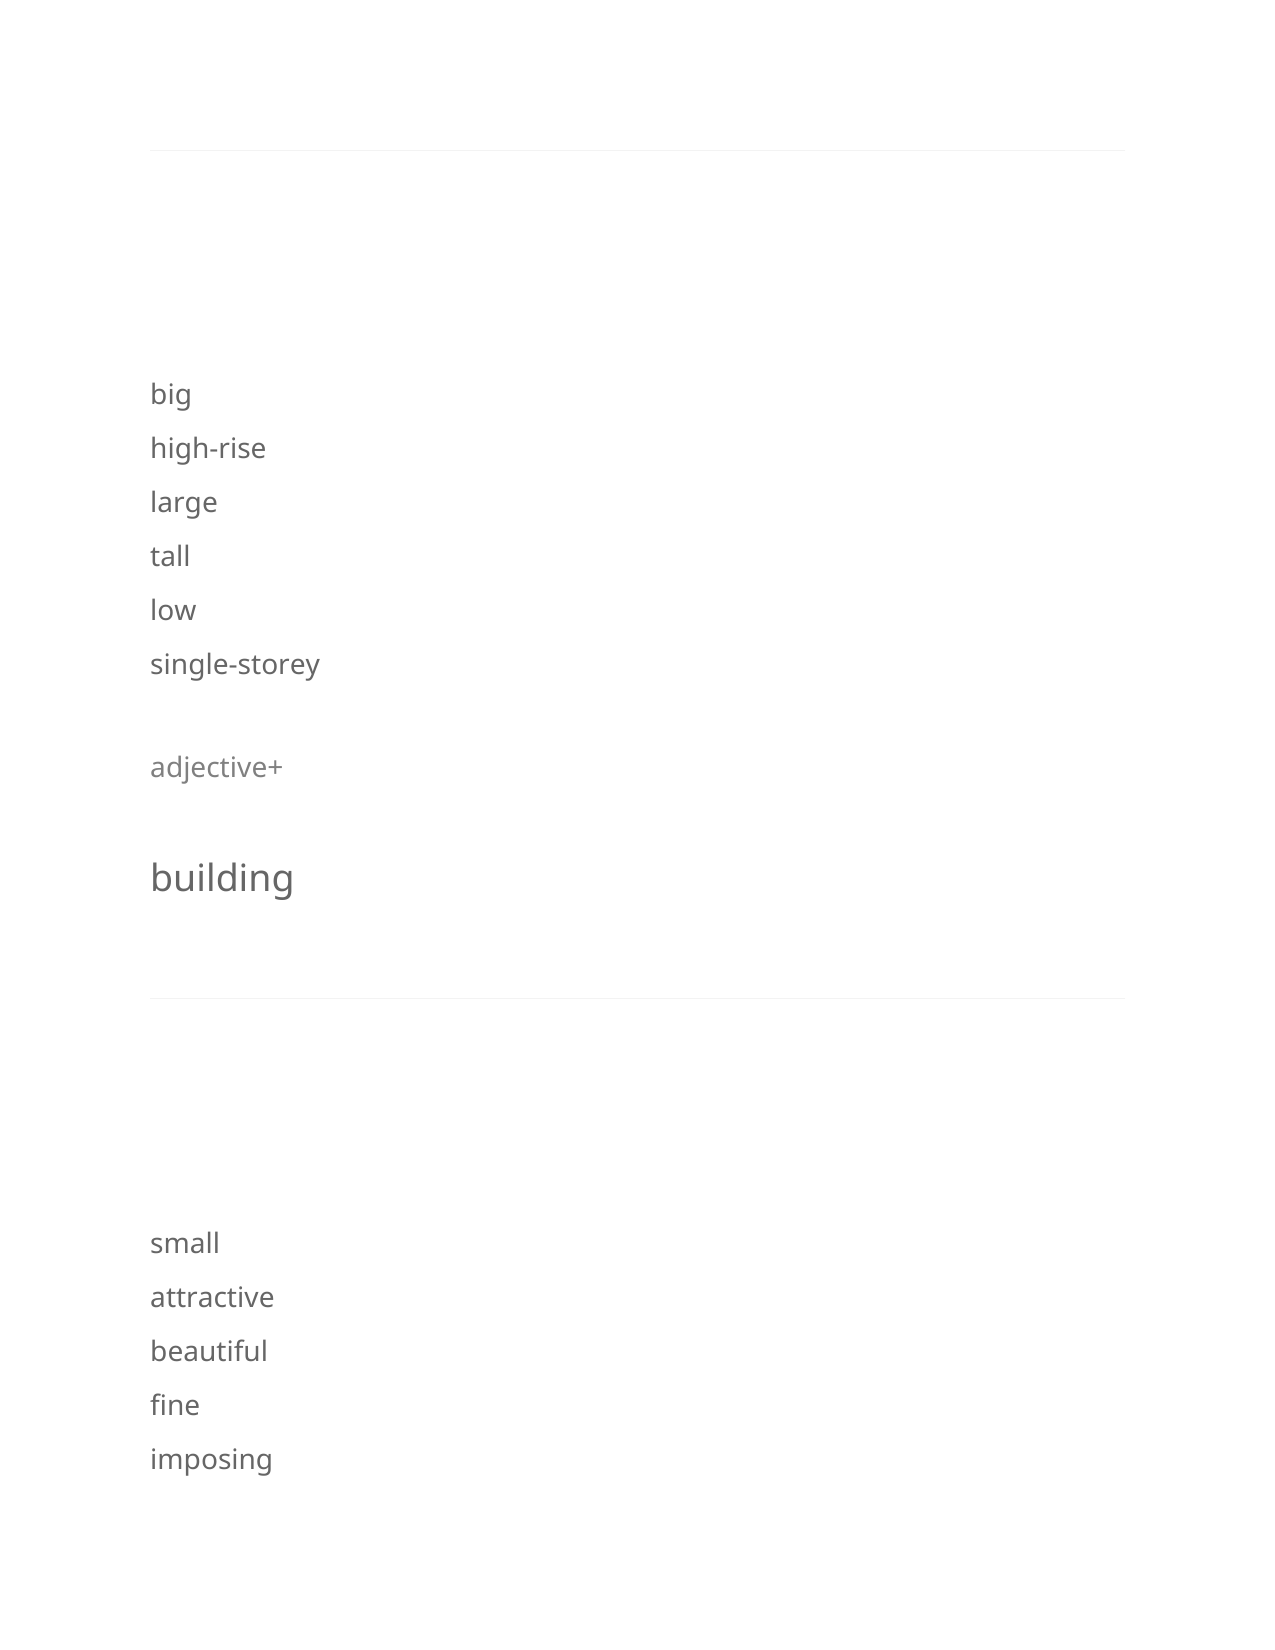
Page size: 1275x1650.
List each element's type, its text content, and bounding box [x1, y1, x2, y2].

text fine [150, 1385, 1125, 1423]
text big [150, 374, 1125, 413]
text tall [150, 536, 1125, 574]
text low [150, 590, 1125, 628]
text small [150, 1223, 1125, 1261]
text high-rise [150, 428, 1125, 467]
text single-storey [150, 644, 1125, 682]
text imposing [150, 1439, 1125, 1477]
text adjective+ [150, 748, 1125, 786]
text large [150, 482, 1125, 521]
text attractive [150, 1277, 1125, 1315]
text building [150, 851, 1125, 902]
text beautiful [150, 1331, 1125, 1369]
